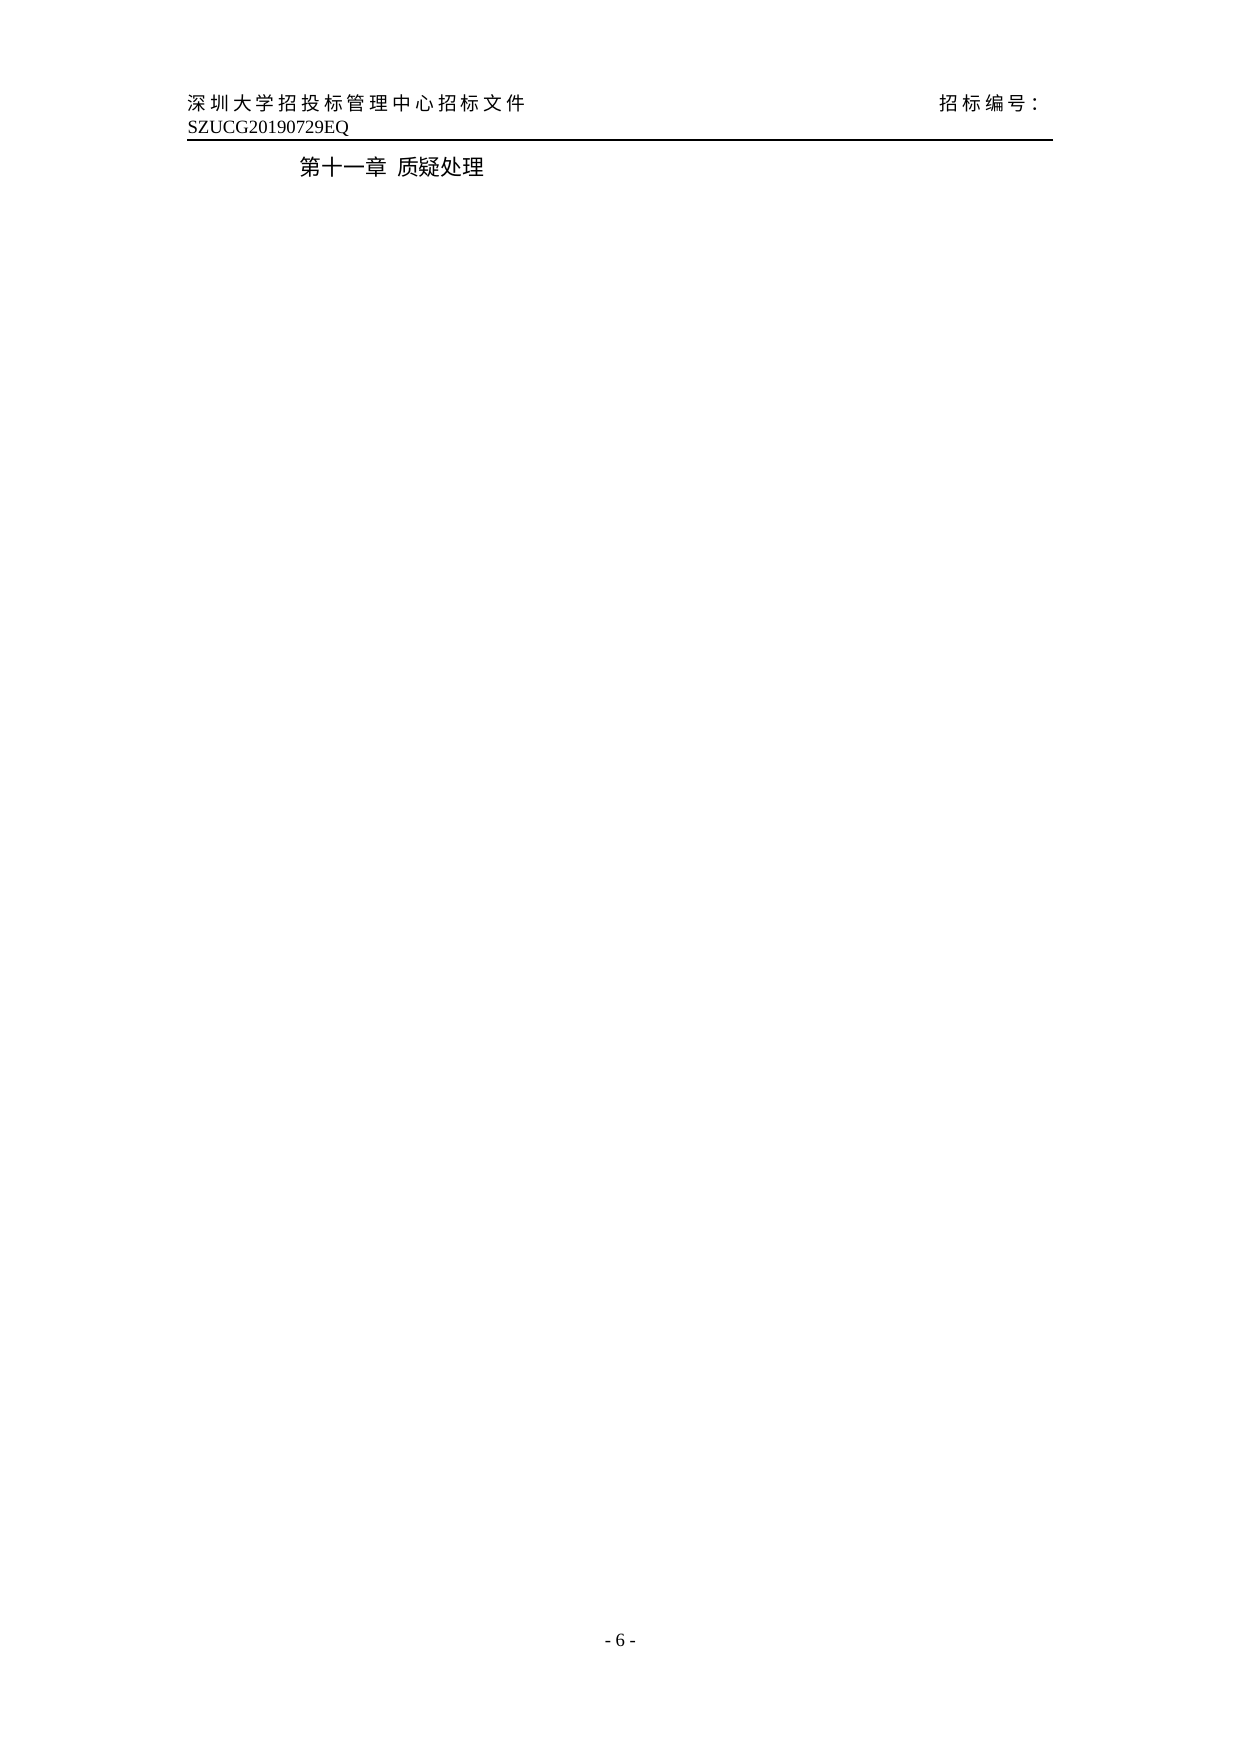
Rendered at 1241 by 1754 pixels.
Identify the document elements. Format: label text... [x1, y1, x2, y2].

list 第十一章 质疑处理 [187, 150, 1053, 182]
